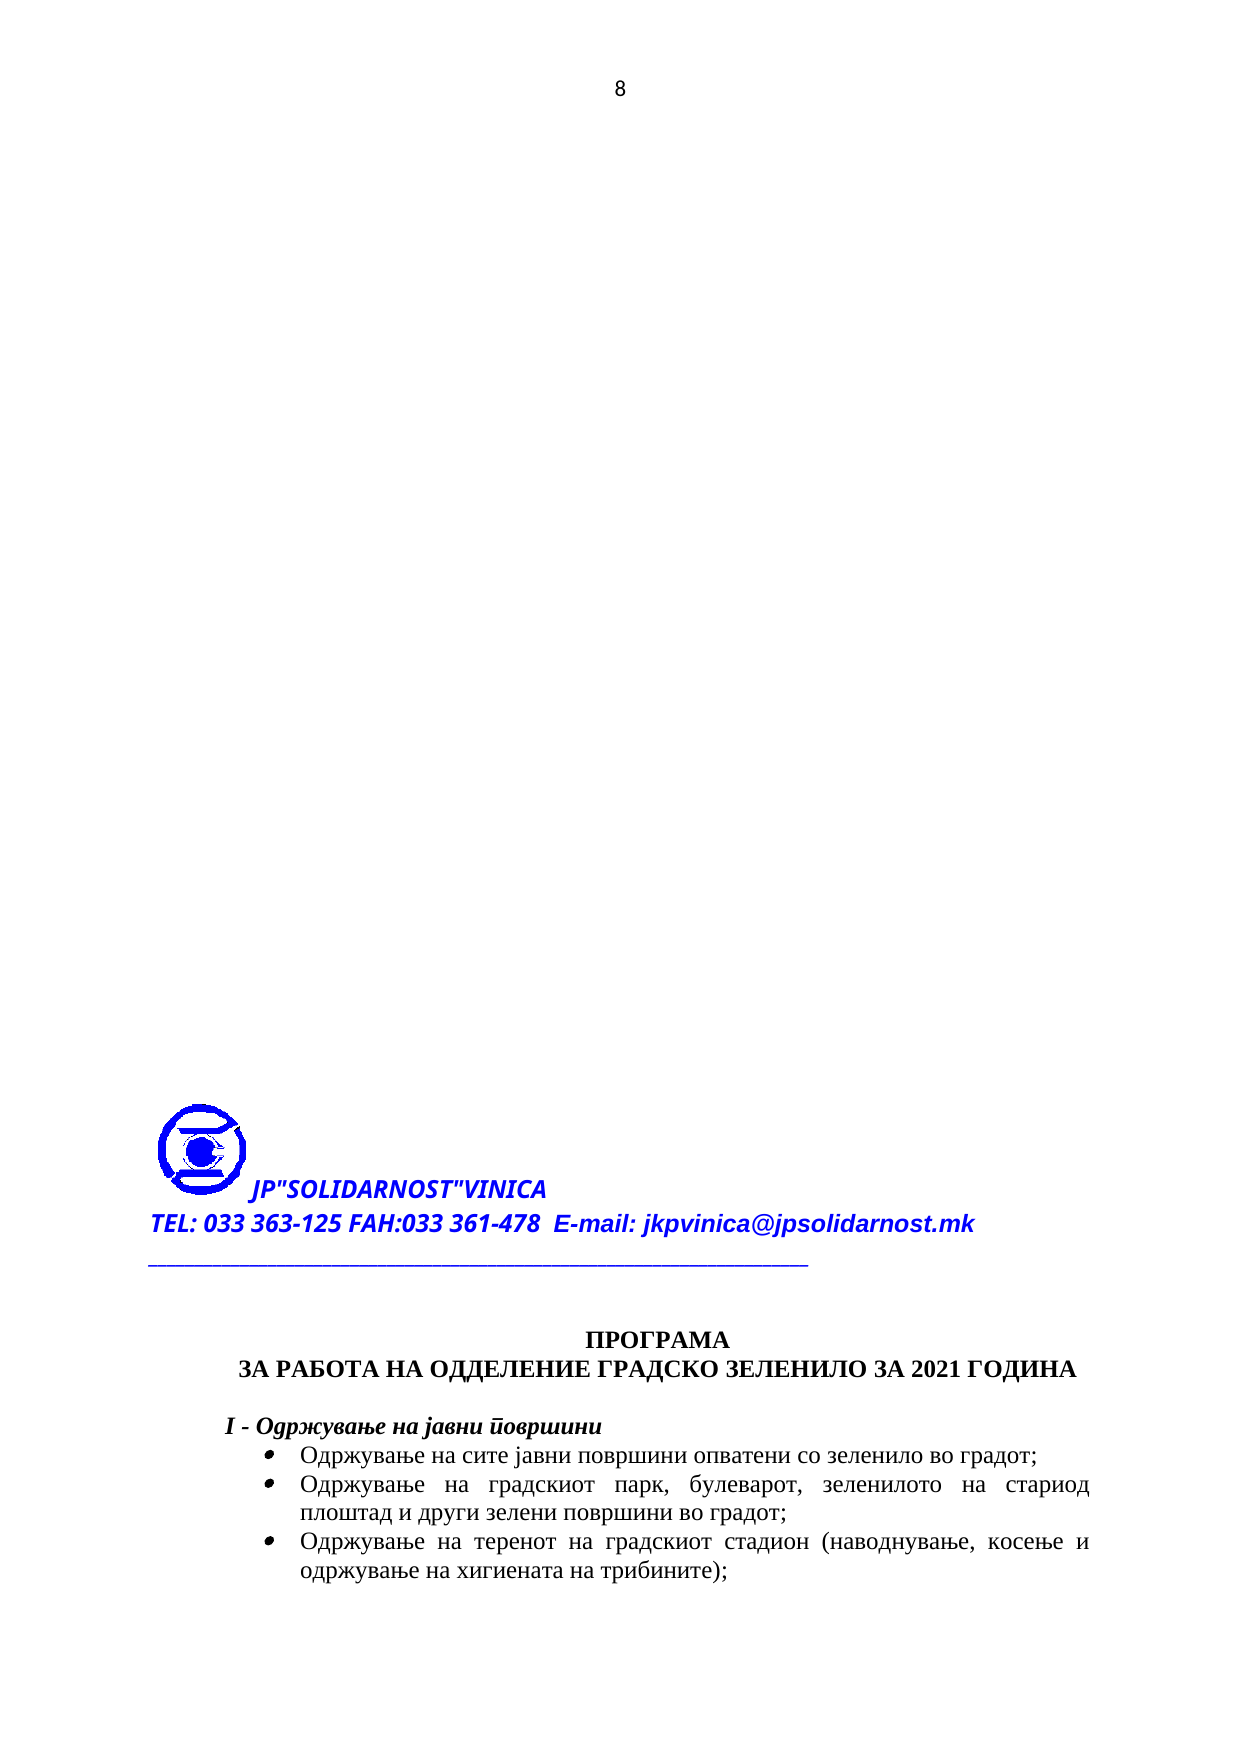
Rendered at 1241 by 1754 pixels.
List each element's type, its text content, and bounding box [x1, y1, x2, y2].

text ЗА РАБОТА НА ОДДЕЛЕНИЕ ГРАДСКО ЗЕЛЕНИЛО ЗА 2021 ГОДИНА [150, 1354, 1090, 1382]
picture [150, 1104, 252, 1199]
text JP"SOLIDARNOST"VINICA [150, 1104, 1090, 1205]
text ________________________________________________________________________ [150, 1239, 1090, 1271]
list Одржување на градскиот парк, булеварот, зеленилото на стариод плоштад и други зелени површини во градот; [262, 1469, 1090, 1526]
text ПРОГРАМА [150, 1325, 1090, 1354]
list Одржување на сите јавни површини опватени со зеленило во градот; [262, 1440, 1090, 1469]
text TEL: 033 363-125 FAH:033 361-478 E-mail: jkpvinica@jpsolidarnost.mk [150, 1205, 1090, 1239]
text I - Одржување на јавни површини [150, 1411, 1090, 1440]
list Одржување на теренот на градскиот стадион (наводнување, косење и одржување на хигиената на трибините); [262, 1526, 1090, 1584]
